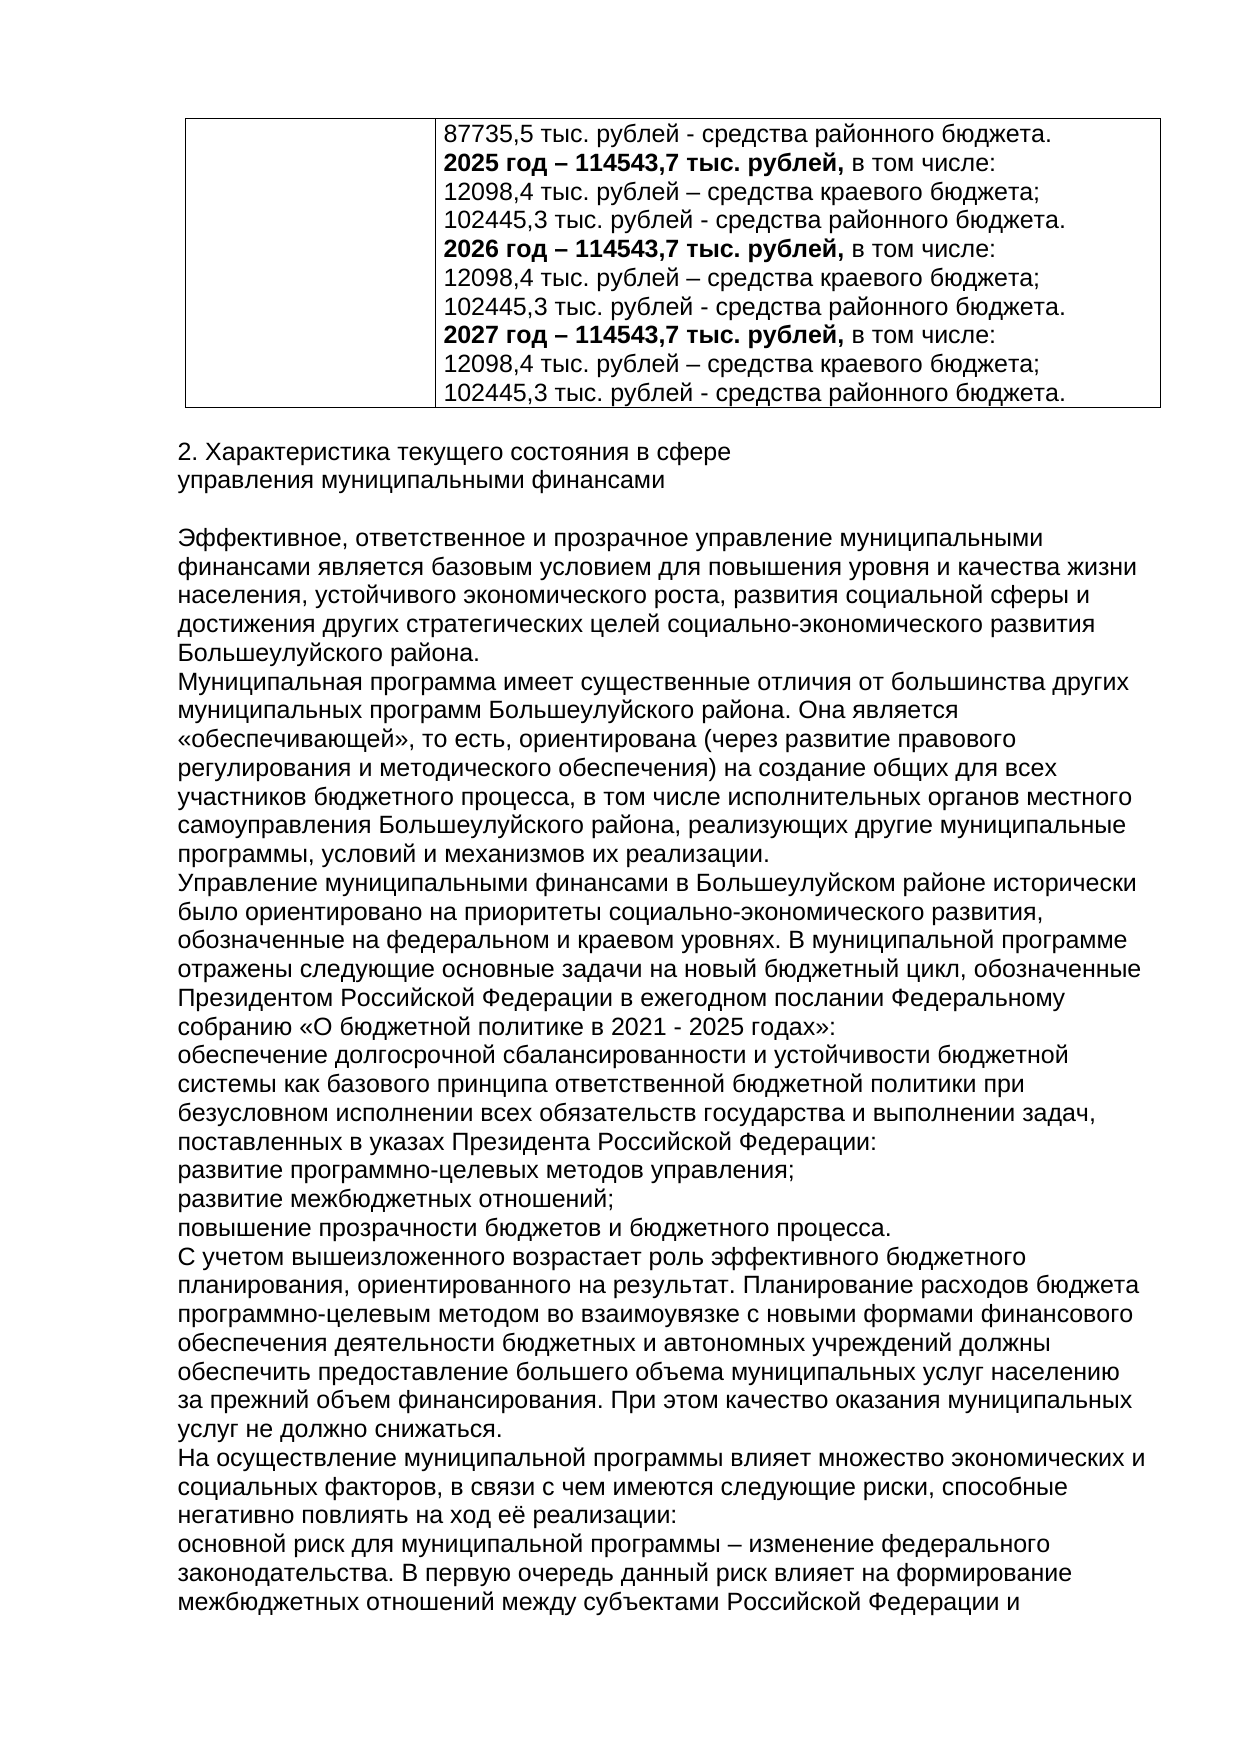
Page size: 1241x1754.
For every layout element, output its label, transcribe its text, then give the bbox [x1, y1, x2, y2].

text С учетом вышеизложенного возрастает роль эффективного бюджетного планирования, ориентированного на результат. Планирование расходов бюджета программно-целевым методом во взаимоувязке с новыми формами финансового обеспечения деятельности бюджетных и автономных учреждений должны обеспечить предоставление большего объема муниципальных услуг населению за прежний объем финансирования. При этом качество оказания муниципальных услуг не должно снижаться. [177, 1241, 1152, 1443]
text повышение прозрачности бюджетов и бюджетного процесса. [177, 1213, 1152, 1241]
text развитие программно-целевых методов управления; [177, 1155, 1152, 1184]
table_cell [436, 119, 1160, 407]
text развитие межбюджетных отношений; [177, 1184, 1152, 1213]
text управления муниципальными финансами [177, 465, 1152, 494]
text 2. Характеристика текущего состояния в сфере [177, 436, 1152, 465]
text обеспечение долгосрочной сбалансированности и устойчивости бюджетной системы как базового принципа ответственной бюджетной политики при безусловном исполнении всех обязательств государства и выполнении задач, поставленных в указах Президента Российской Федерации: [177, 1040, 1152, 1155]
text Муниципальная программа имеет существенные отличия от большинства других муниципальных программ Большеулуйского района. Она является «обеспечивающей», то есть, ориентирована (через развитие правового регулирования и методического обеспечения) на создание общих для всех участников бюджетного процесса, в том числе исполнительных органов местного самоуправления Большеулуйского района, реализующих другие муниципальные программы, условий и механизмов их реализации. [177, 666, 1152, 868]
text Эффективное, ответственное и прозрачное управление муниципальными финансами является базовым условием для повышения уровня и качества жизни населения, устойчивого экономического роста, развития социальной сферы и достижения других стратегических целей социально-экономического развития Большеулуйского района. [177, 523, 1152, 666]
text Управление муниципальными финансами в Большеулуйском районе исторически было ориентировано на приоритеты социально-экономического развития, обозначенные на федеральном и краевом уровнях. В муниципальной программе отражены следующие основные задачи на новый бюджетный цикл, обозначенные Президентом Российской Федерации в ежегодном послании Федеральному собранию «О бюджетной политике в 2021 - 2025 годах»: [177, 868, 1152, 1040]
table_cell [186, 119, 435, 407]
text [177, 1529, 1152, 1615]
text На осуществление муниципальной программы влияет множество экономических и социальных факторов, в связи с чем имеются следующие риски, способные негативно повлиять на ход её реализации: [177, 1443, 1152, 1529]
